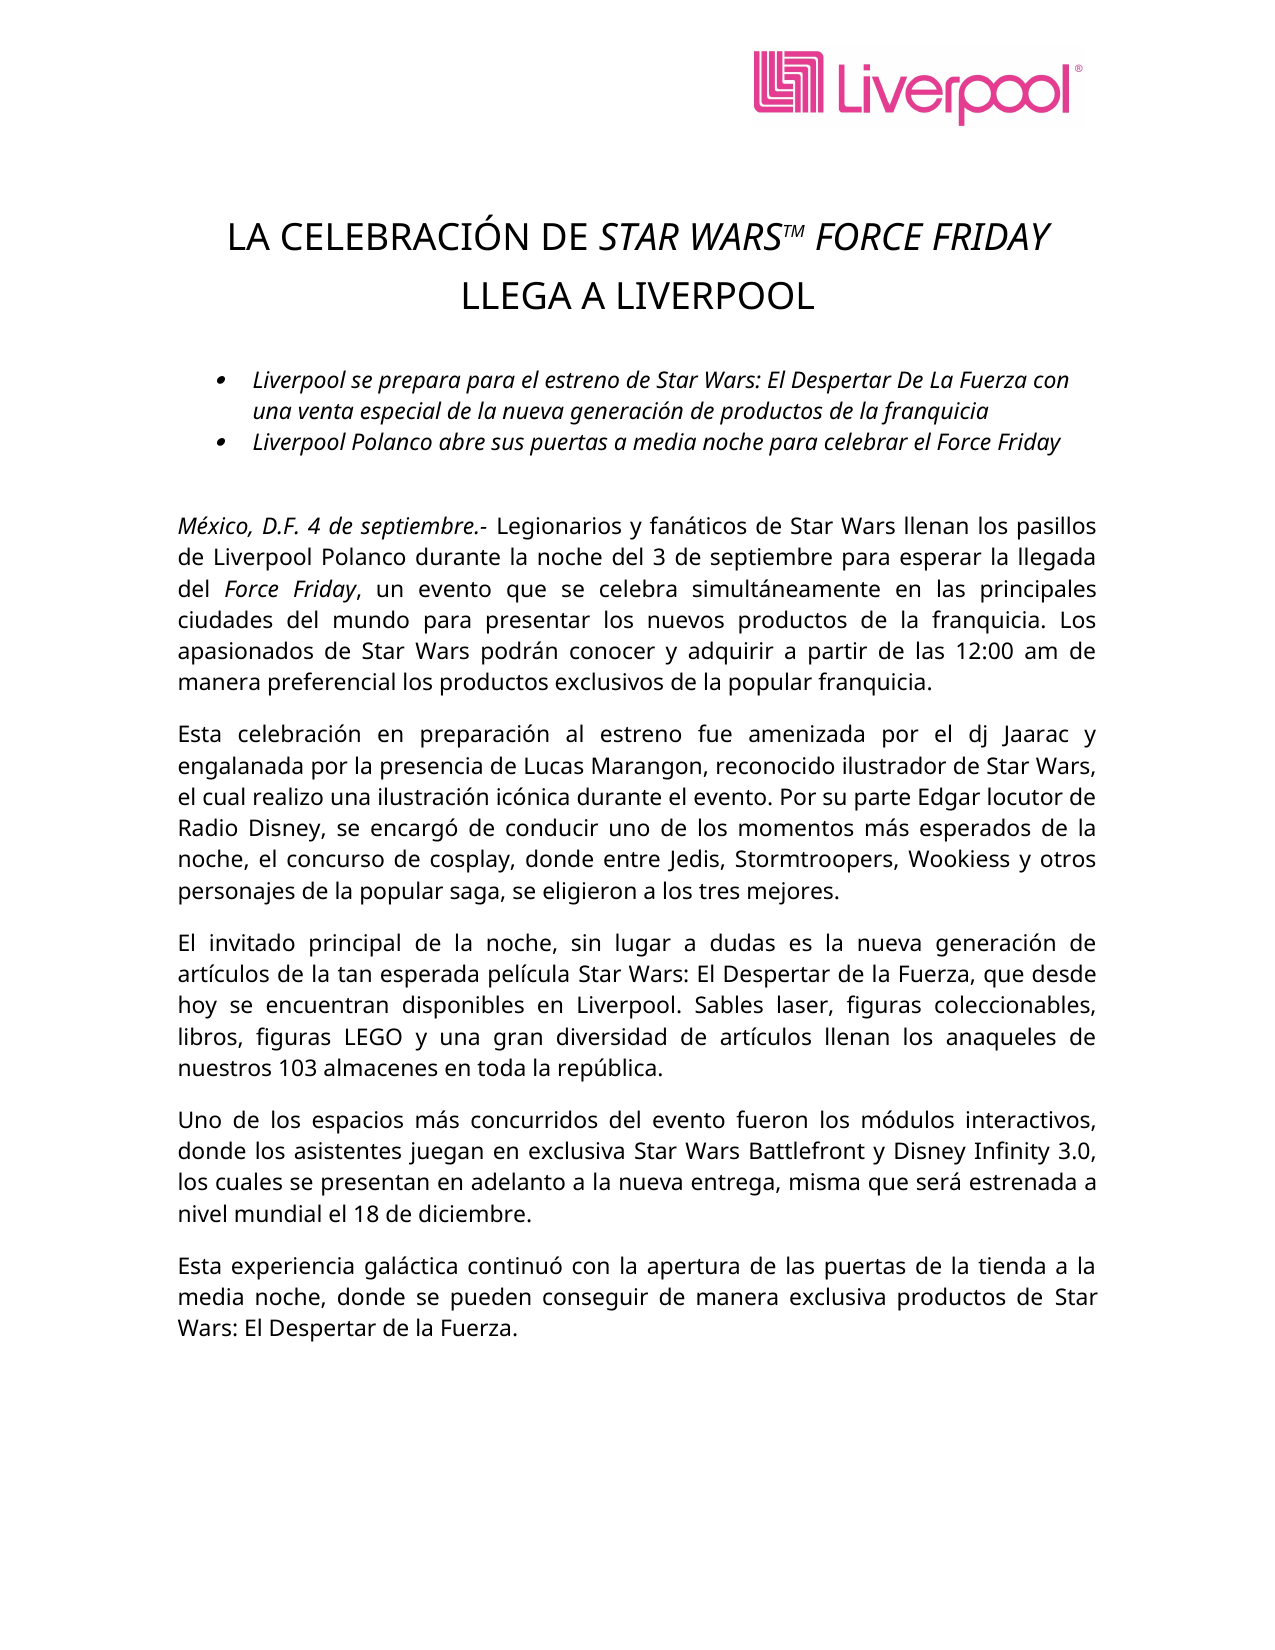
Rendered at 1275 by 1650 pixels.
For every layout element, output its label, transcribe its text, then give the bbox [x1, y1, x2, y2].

text LA CELEBRACIÓN DE STAR WARSTM FORCE FRIDAY LLEGA A LIVERPOOL [177, 211, 1098, 320]
text Esta experiencia galáctica continuó con la apertura de las puertas de la tienda a la media noche, donde se pueden conseguir de manera exclusiva productos de Star Wars: El Despertar de la Fuerza. [177, 1250, 1098, 1343]
text Esta celebración en preparación al estreno fue amenizada por el dj Jaarac y engalanada por la presencia de Lucas Marangon, reconocido ilustrador de Star Wars, el cual realizo una ilustración icónica durante el evento. Por su parte Edgar locutor de Radio Disney, se encargó de conducir uno de los momentos más esperados de la noche, el concurso de cosplay, donde entre Jedis, Stormtroopers, Wookiess y otros personajes de la popular saga, se eligieron a los tres mejores. [177, 718, 1098, 906]
text El invitado principal de la noche, sin lugar a dudas es la nueva generación de artículos de la tan esperada película Star Wars: El Despertar de la Fuerza, que desde hoy se encuentran disponibles en Liverpool. Sables laser, figuras coleccionables, libros, figuras LEGO y una gran diversidad de artículos llenan los anaqueles de nuestros 103 almacenes en toda la república. [177, 927, 1098, 1083]
list Liverpool Polanco abre sus puertas a media noche para celebrar el Force Friday [215, 426, 1098, 457]
text México, D.F. 4 de septiembre.- Legionarios y fanáticos de Star Wars llenan los pasillos de Liverpool Polanco durante la noche del 3 de septiembre para esperar la llegada del Force Friday, un evento que se celebra simultáneamente en las principales ciudades del mundo para presentar los nuevos productos de la franquicia. Los apasionados de Star Wars podrán conocer y adquirir a partir de las 12:00 am de manera preferencial los productos exclusivos de la popular franquicia. [177, 510, 1098, 698]
text Uno de los espacios más concurridos del evento fueron los módulos interactivos, donde los asistentes juegan en exclusiva Star Wars Battlefront y Disney Infinity 3.0, los cuales se presentan en adelanto a la nueva entrega, misma que será estrenada a nivel mundial el 18 de diciembre. [177, 1104, 1098, 1229]
list Liverpool se prepara para el estreno de Star Wars: El Despertar De La Fuerza con una venta especial de la nueva generación de productos de la franquicia [215, 364, 1098, 426]
picture [752, 46, 1085, 128]
